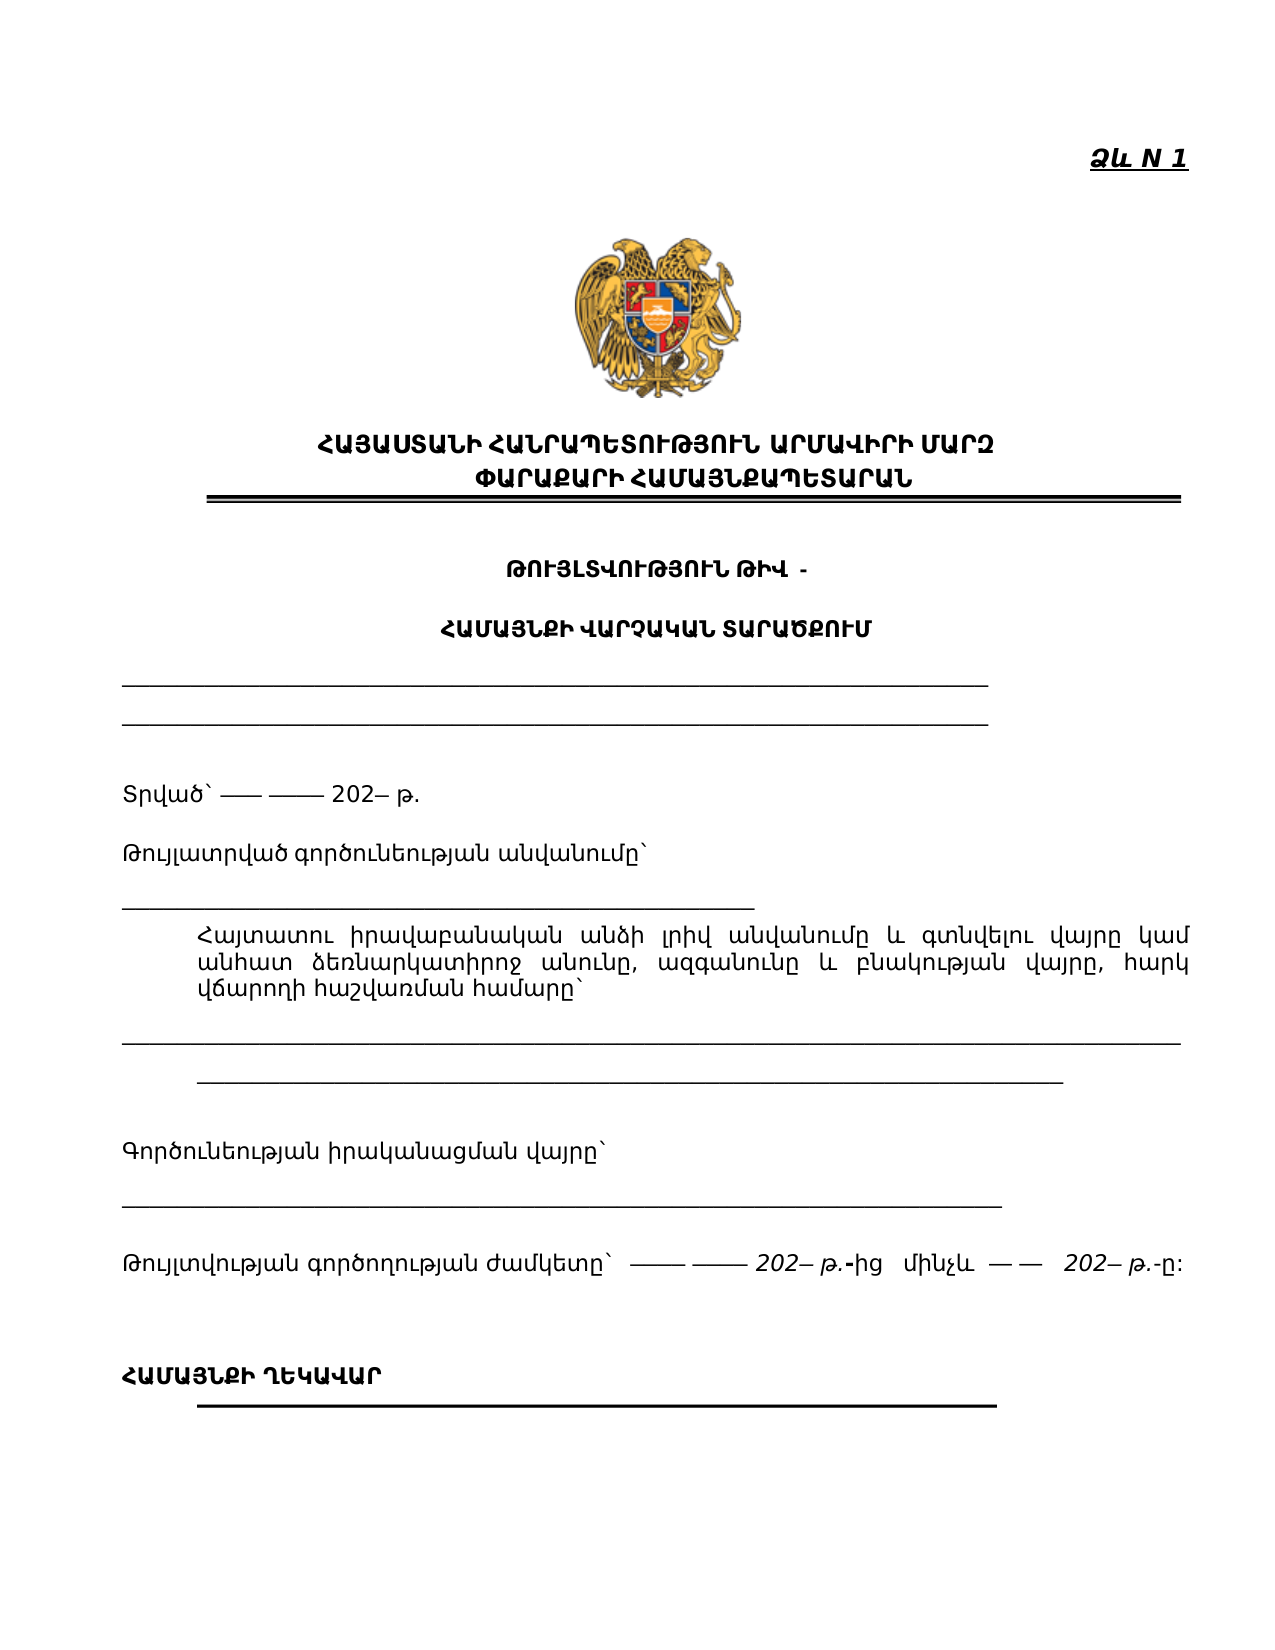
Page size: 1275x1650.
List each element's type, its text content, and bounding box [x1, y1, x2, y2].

text ―――――――――――――――――――――――――――――――――――――――――――――――――――――――――――――――― [122, 1194, 1191, 1220]
text ――――――――――――――――――――――――――――――――――――――――――――――――――――――――――――――― [122, 674, 1191, 700]
text Տրված` ――― ―――― 202― թ. [122, 781, 1191, 810]
text ԹՈՒՅԼՏՎՈՒԹՅՈՒՆ ԹԻՎ - [122, 553, 1191, 584]
text Գործունեության իրականացման վայրը` [122, 1138, 1191, 1165]
text Թույլտվության գործողության ժամկետը` ―――― ―――― 202― թ.-ից մինչև ― ― 202― թ.-ը: [122, 1249, 1191, 1278]
text ՀԱՅԱՍՏԱՆԻ ՀԱՆՐԱՊԵՏՈՒԹՅՈՒՆ ԱՐՄԱՎԻՐԻ ՄԱՐԶ ՓԱՐԱՔԱՐԻ ՀԱՄԱՅՆՔԱՊԵՏԱՐԱՆ [122, 427, 1191, 524]
picture [570, 232, 743, 398]
text ՀԱՄԱՅՆՔԻ ՎԱՐՉԱԿԱՆ ՏԱՐԱԾՔՈՒՄ [122, 613, 1191, 644]
picture [206, 495, 1182, 503]
text Թույլատրված գործունեության անվանումը` [122, 839, 1191, 867]
text ―――――――――――――――――――――――――――――――――――――――――――――――――――――――――――――――――――――――――――――――――――――――――――――――――――――――――――――――――――――――――――――――――――――――――――― [122, 1031, 1191, 1096]
text ―――――――――――――――――――――――――――――――――――――――――――――― Հայտատու իրավաբանական անձի լրիվ անվանումը և գտնվելու վայրը կամ անհատ ձեռնարկատիրոջ անունը, ազգանունը և բնակության վայրը, հարկ վճարողի հաշվառման համարը` [122, 896, 1191, 1002]
text Ձև N 1 [122, 144, 1191, 173]
text ՀԱՄԱՅՆՔԻ ՂԵԿԱՎԱՐ ―――――――――――――――――――――――――――――――― [122, 1363, 1191, 1419]
text ――――――――――――――――――――――――――――――――――――――――――――――――――――――――――――――― [122, 713, 1191, 738]
